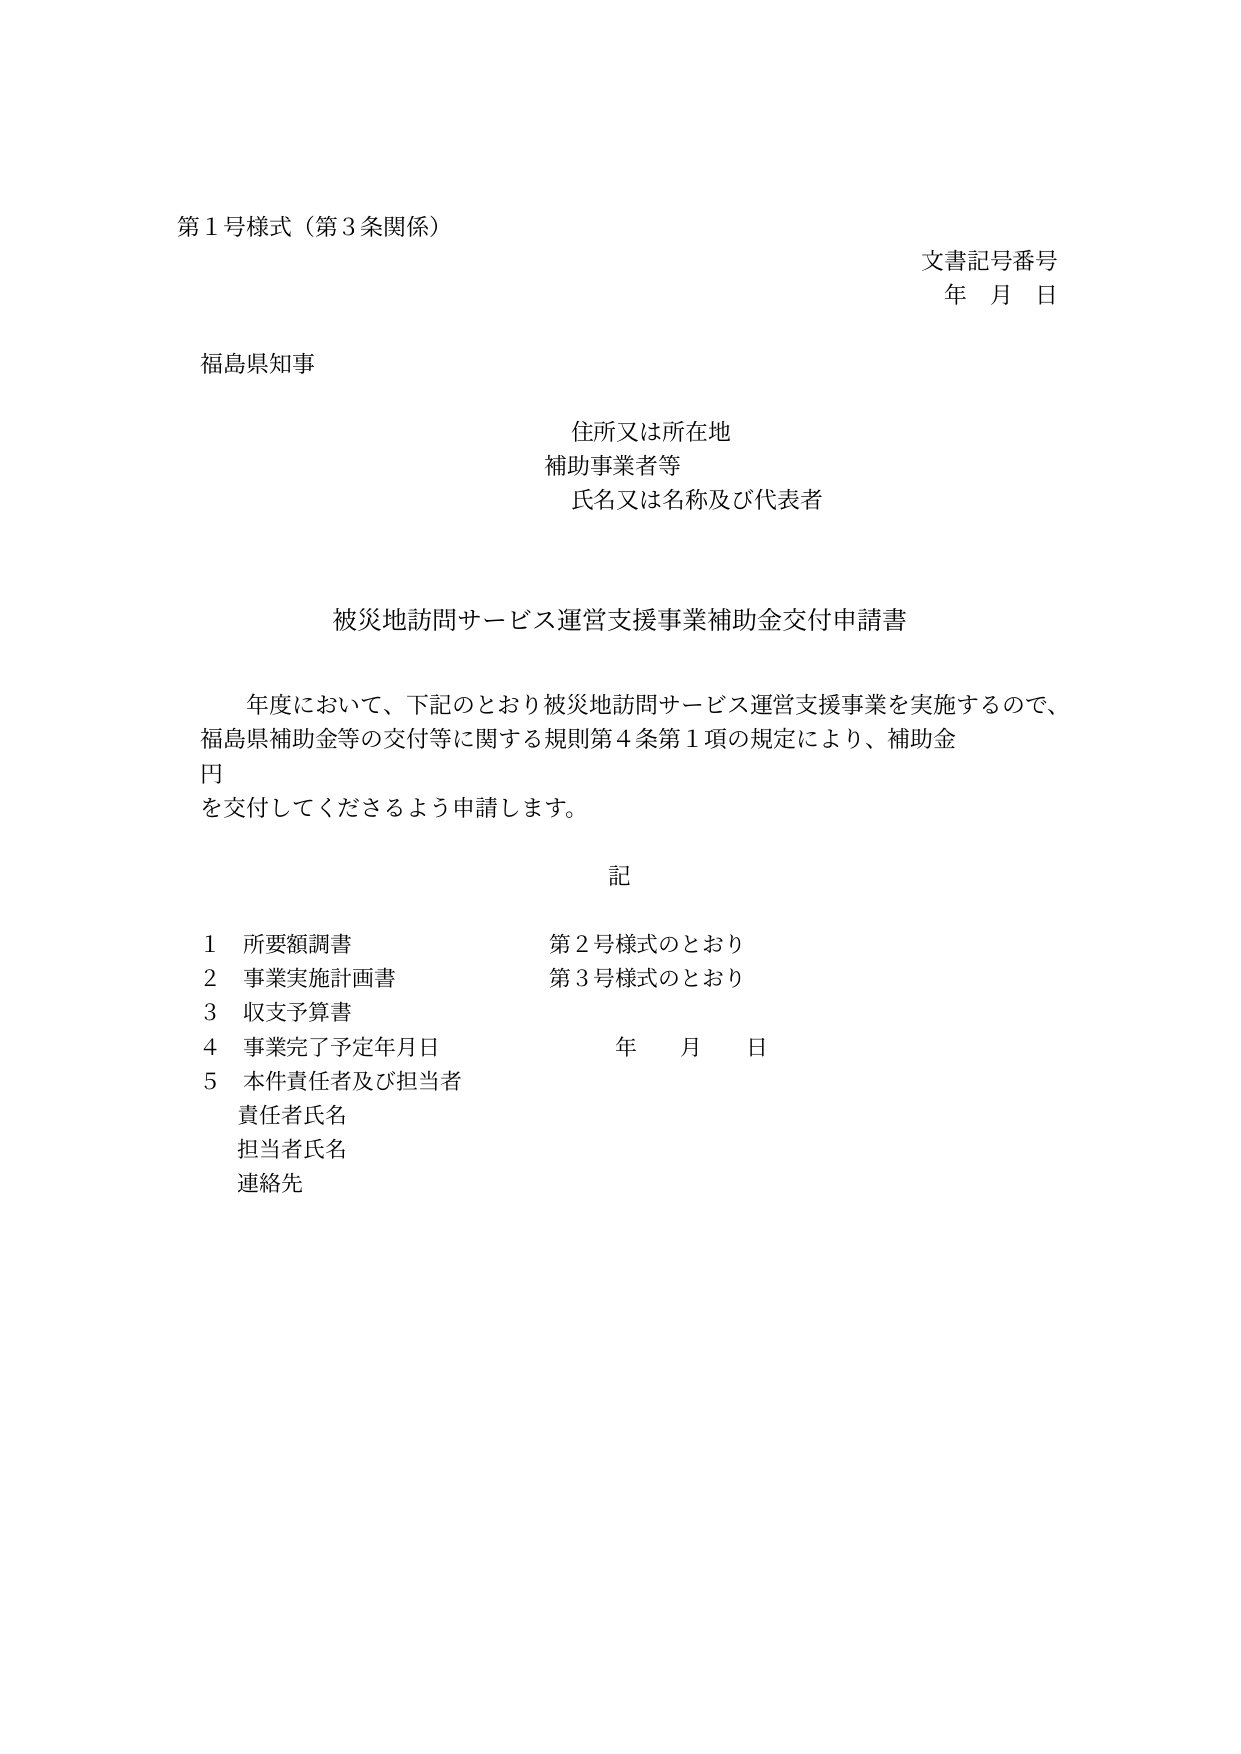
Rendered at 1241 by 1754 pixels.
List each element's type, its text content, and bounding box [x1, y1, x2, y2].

text 連絡先 [177, 1165, 1063, 1199]
subtitle 記 [177, 858, 1063, 892]
text 住所又は所在地 [177, 413, 1063, 448]
text ２ 事業実施計画書 第３号様式のとおり [177, 960, 1063, 994]
text 被災地訪問サービス運営支援事業補助金交付申請書 [177, 584, 1063, 653]
text 年 月 日 [199, 277, 1063, 311]
text ３ 収支予算書 [177, 994, 1063, 1028]
text 担当者氏名 [177, 1131, 1063, 1165]
text 補助事業者等 [177, 448, 1063, 482]
text 文書記号番号 [199, 243, 1063, 277]
text 福島県知事 [177, 345, 1063, 379]
text ４ 事業完了予定年月日 年 月 日 [177, 1028, 1063, 1063]
text 責任者氏名 [177, 1097, 1063, 1131]
text 氏名又は名称及び代表者 [177, 482, 1063, 516]
text を交付してくださるよう申請します。 [177, 789, 1063, 823]
text 年度において、下記のとおり被災地訪問サービス運営支援事業を実施するので、福島県補助金等の交付等に関する規則第４条第１項の規定により、補助金 円 [177, 687, 1063, 789]
text １ 所要額調書 第２号様式のとおり [177, 926, 1063, 960]
text ５ 本件責任者及び担当者 [177, 1063, 1063, 1097]
text 第１号様式（第３条関係） [177, 208, 1063, 243]
